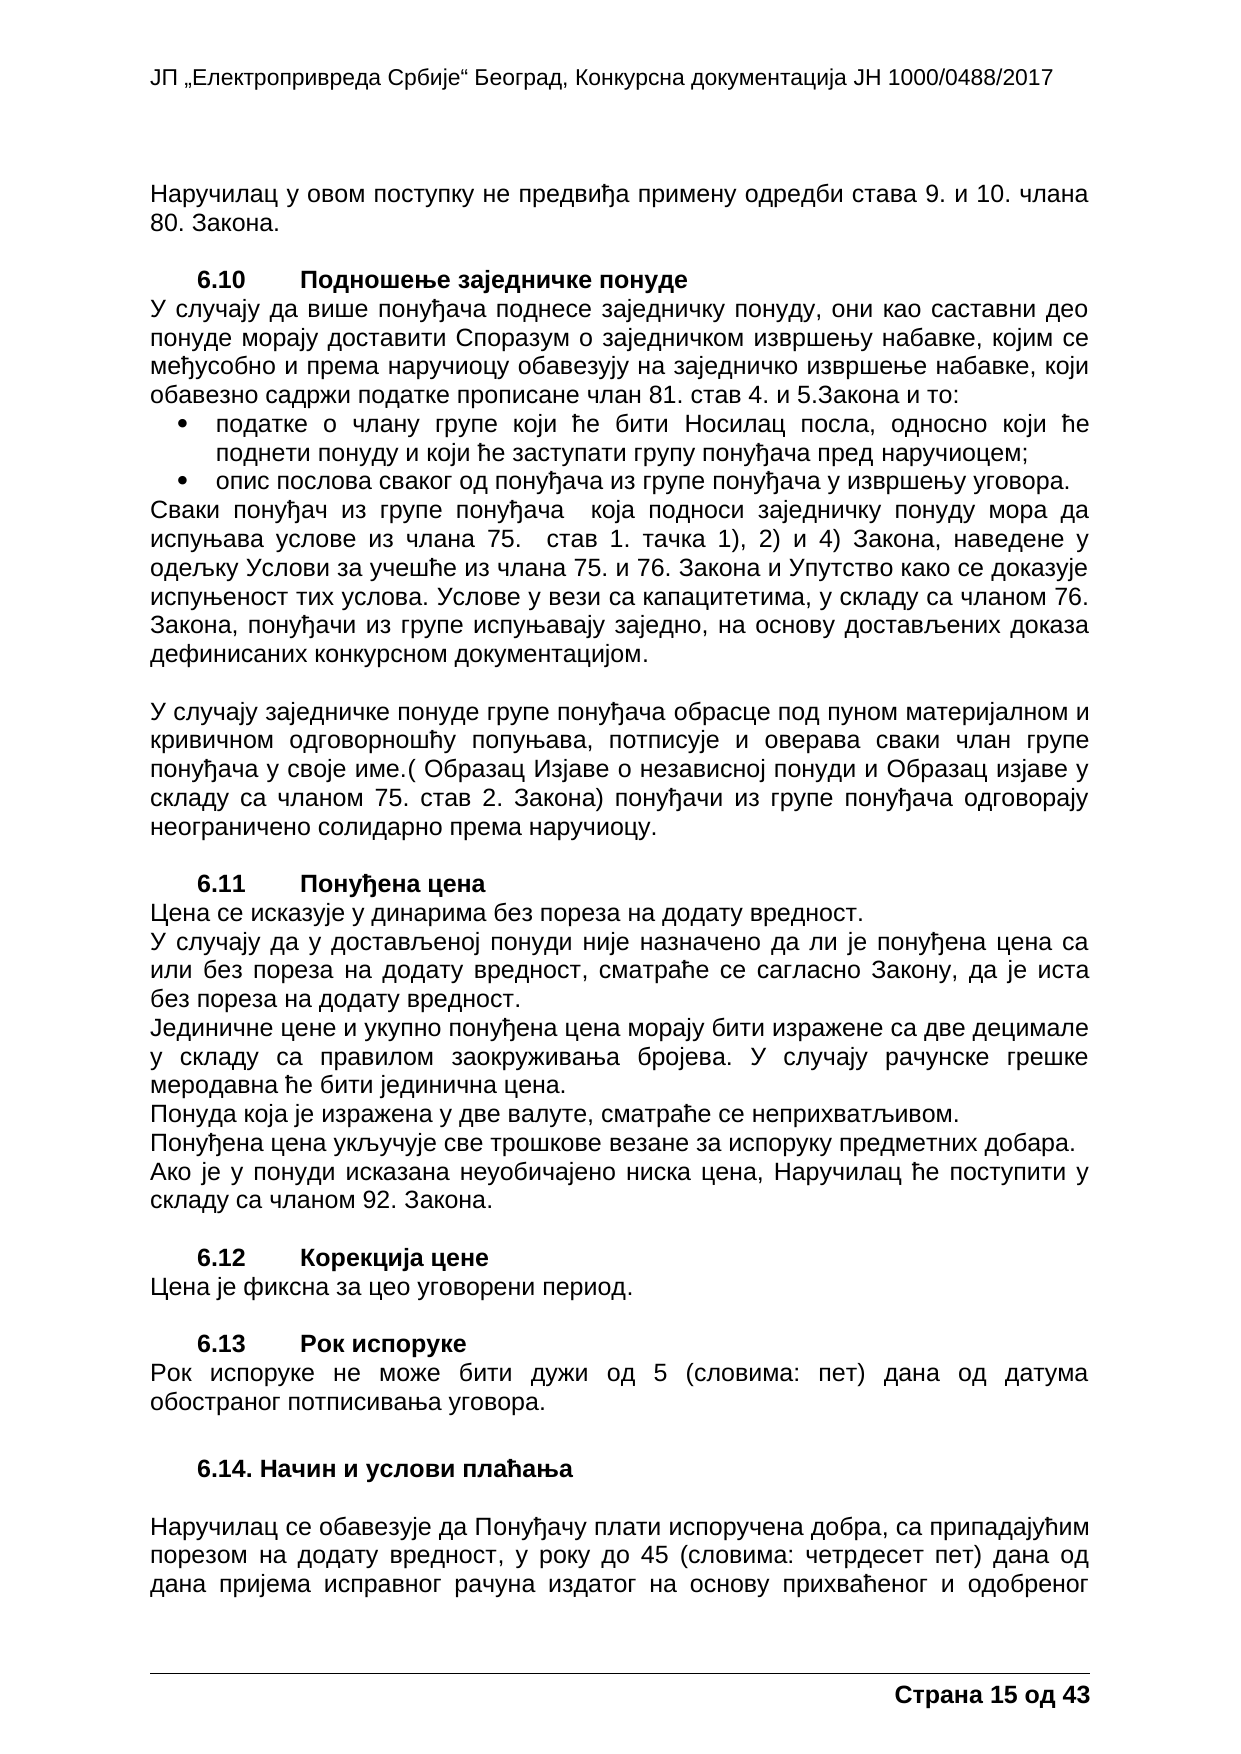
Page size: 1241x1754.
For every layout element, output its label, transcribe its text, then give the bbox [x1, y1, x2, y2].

text Сваки понуђач из групе понуђача која подноси заједничку понуду мора да испуњава услове из члана 75. став 1. тачка 1), 2) и 4) Закона, наведене у одељку Услови за учешће из члана 75. и 76. Закона и Упутство како се доказује испуњеност тих услова. Услове у вези са капацитетима, у складу са чланом 76. Закона, понуђачи из групе испуњавају заједно, на основу достављених доказа дефинисаних конкурсном документацијом. [150, 495, 1090, 668]
text 6.14. Начин и услови плаћања [197, 1454, 1090, 1483]
text опис послова сваког од понуђача из групе понуђача у извршењу уговора. [178, 466, 1090, 495]
text У случају заједничке понуде групе понуђача обрасце под пуном материјалном и кривичном одговорношћу попуњава, потписује и оверава сваки члан групе понуђача у своје име.( Образац Изјаве о независној понуди и Образац изјаве у складу са чланом 75. став 2. Закона) понуђачи из групе понуђача одговорају неограничено солидарно према наручиоцу. [150, 696, 1090, 840]
text Наручилац у овом поступку не предвиђа примену одредби става 9. и 10. члана 80. Закона. [150, 179, 1090, 236]
text Понуђена цена укључује све трошкове везане за испоруку предметних добара. [150, 1128, 1090, 1156]
text податке о члану групе који ће бити Носилац посла, односно који ће поднети понуду и који ће заступати групу понуђача пред наручиоцем; [178, 409, 1090, 466]
list Понуђена цена [197, 869, 1090, 898]
text Јединичне цене и укупно понуђена цена морају бити изражене са две децимале у складу са правилом заокруживања бројева. У случају рачунске грешке меродавна ће бити јединична цена. [150, 1013, 1090, 1099]
text Цена се исказује у динарима без пореза на додату вредност. [150, 898, 1090, 926]
text Понуда која је изражена у две валуте, сматраће се неприхватљивом. [150, 1099, 1090, 1128]
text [150, 1512, 1090, 1598]
list Рок испоруке [197, 1329, 1090, 1358]
list Подношење заједничке понуде [197, 265, 1090, 294]
text Ако је у понуди исказана неуобичајено ниска цена, Наручилац ће поступити у складу са чланом 92. Закона. [150, 1156, 1090, 1214]
text У случају да у достављеној понуди није назначено да ли је понуђена цена са или без пореза на додату вредност, сматраће се сагласно Закону, да је иста без пореза на додату вредност. [150, 926, 1090, 1013]
list Корекција цене [197, 1243, 1090, 1271]
text У случају да више понуђача поднесе заједничку понуду, они као саставни део понуде морају доставити Споразум о заједничком извршењу набавке, којим се међусобно и према наручиоцу обавезују на заједничко извршење набавке, који обавезно садржи податке прописане члан 81. став 4. и 5.Закона и то: [150, 294, 1090, 409]
text Цена је фиксна за цео уговорени период. [150, 1271, 1090, 1300]
text Рок испоруке не може бити дужи од 5 (словима: пет) дана од датума обостраног потписивања уговора. [150, 1358, 1090, 1415]
